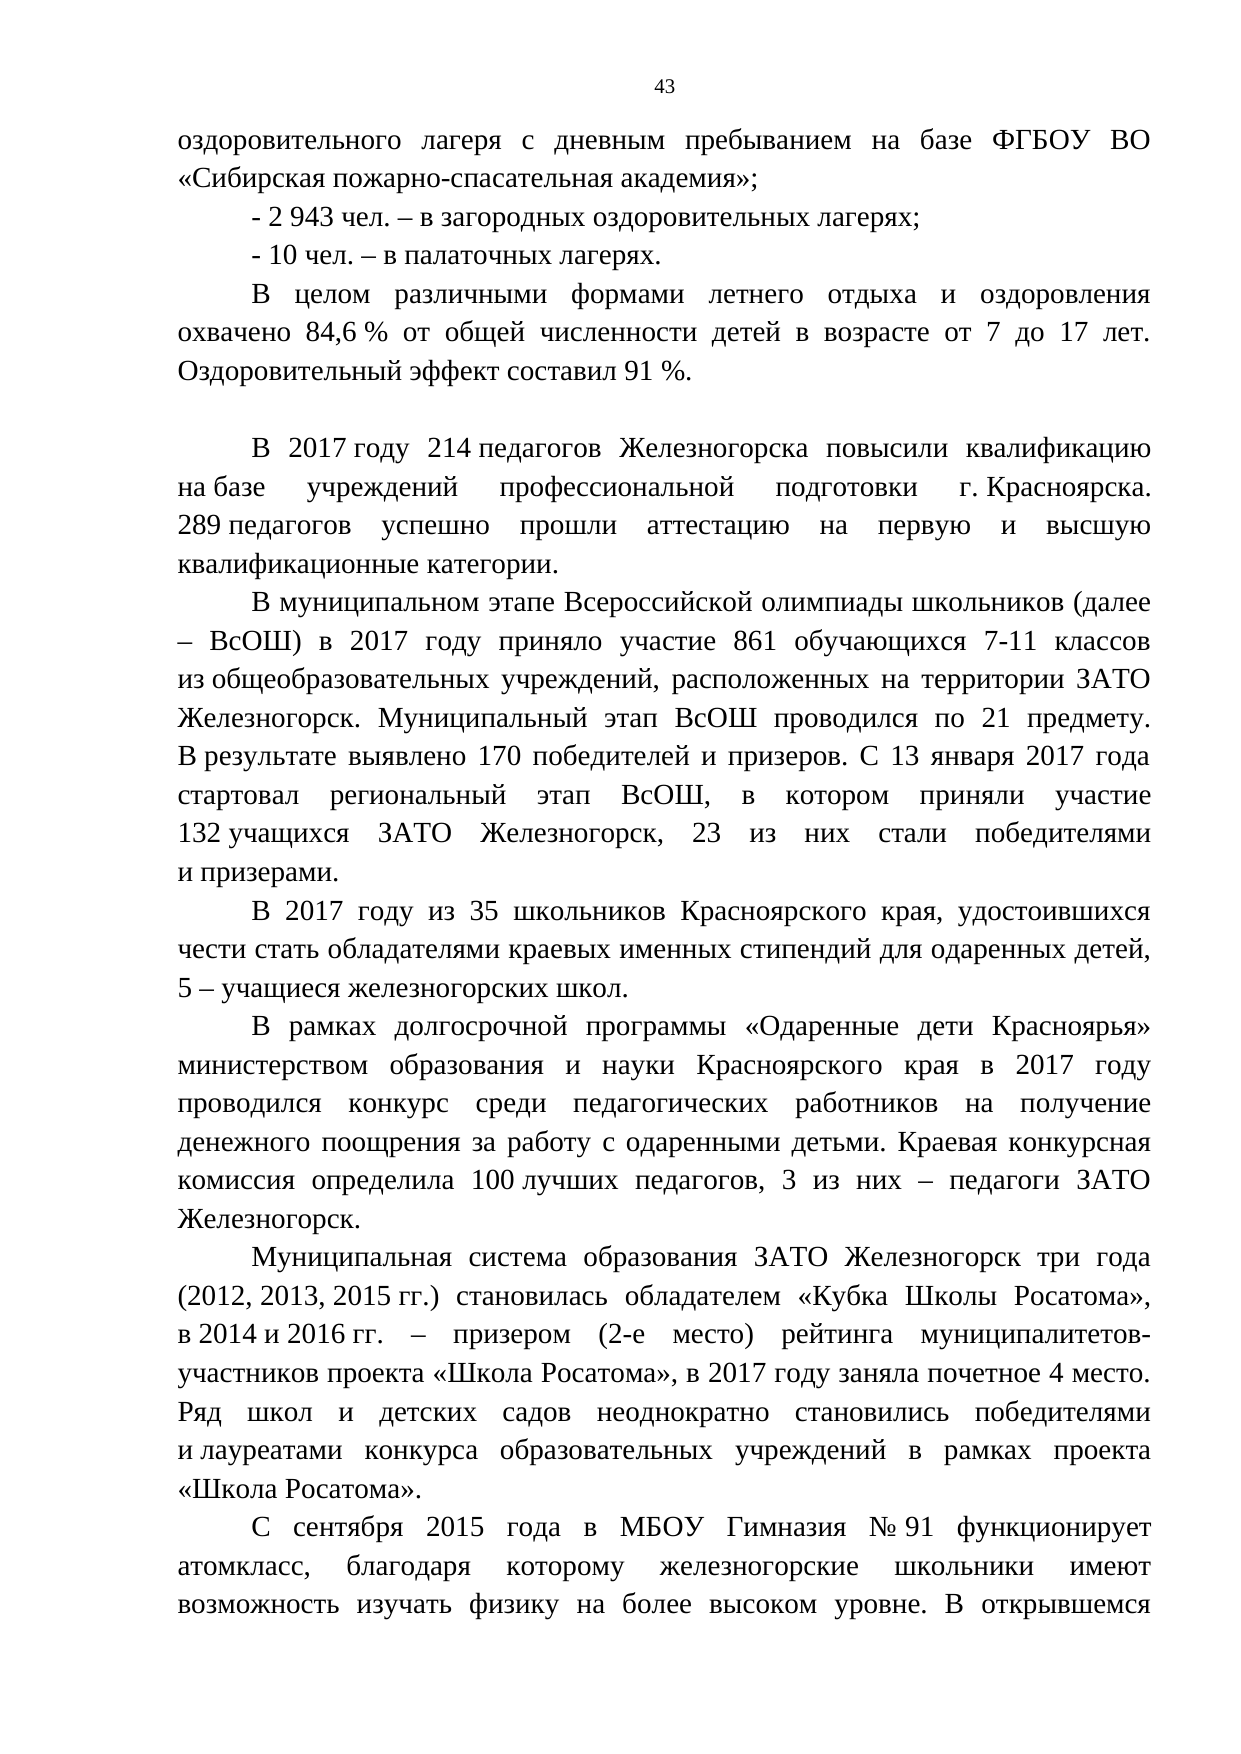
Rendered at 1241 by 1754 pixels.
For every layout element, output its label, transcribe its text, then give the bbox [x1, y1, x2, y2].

text В муниципальном этапе Всероссийской олимпиады школьников (далее – ВсОШ) в 2017 году приняло участие 861 обучающихся 7-11 классов из общеобразовательных учреждений, расположенных на территории ЗАТО Железногорск. Муниципальный этап ВсОШ проводился по 21 предмету. В результате выявлено 170 победителей и призеров. С 13 января 2017 года стартовал региональный этап ВсОШ, в котором приняли участие 132 учащихся ЗАТО Железногорск, 23 из них стали победителями и призерами. [177, 584, 1152, 888]
text В 2017 году 214 педагогов Железногорска повысили квалификацию на базе учреждений профессиональной подготовки г. Красноярска. 289 педагогов успешно прошли аттестацию на первую и высшую квалификационные категории. [177, 430, 1152, 579]
text В 2017 году из 35 школьников Красноярского края, удостоившихся чести стать обладателями краевых именных стипендий для одаренных детей, 5 – учащиеся железногорских школ. [177, 893, 1152, 1003]
text В рамках долгосрочной программы «Одаренные дети Красноярья» министерством образования и науки Красноярского края в 2017 году проводился конкурс среди педагогических работников на получение денежного поощрения за работу с одаренными детьми. Краевая конкурсная комиссия определила 100 лучших педагогов, 3 из них – педагоги ЗАТО Железногорск. [177, 1008, 1152, 1234]
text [177, 1509, 1152, 1620]
text В целом различными формами летнего отдыха и оздоровления охвачено 84,6 % от общей численности детей в возрасте от 7 до 17 лет. Оздоровительный эффект составил 91 %. [177, 276, 1152, 387]
text Муниципальная система образования ЗАТО Железногорск три года (2012, 2013, 2015 гг.) становилась обладателем «Кубка Школы Росатома», в 2014 и 2016 гг. – призером (2-е место) рейтинга муниципалитетов-участников проекта «Школа Росатома», в 2017 году заняла почетное 4 место. Ряд школ и детских садов неоднократно становились победителями и лауреатами конкурса образовательных учреждений в рамках проекта «Школа Росатома». [177, 1239, 1152, 1504]
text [177, 122, 1152, 194]
text - 10 чел. – в палаточных лагерях. [177, 237, 1152, 271]
text - 2 943 чел. – в загородных оздоровительных лагерях; [177, 199, 1152, 232]
